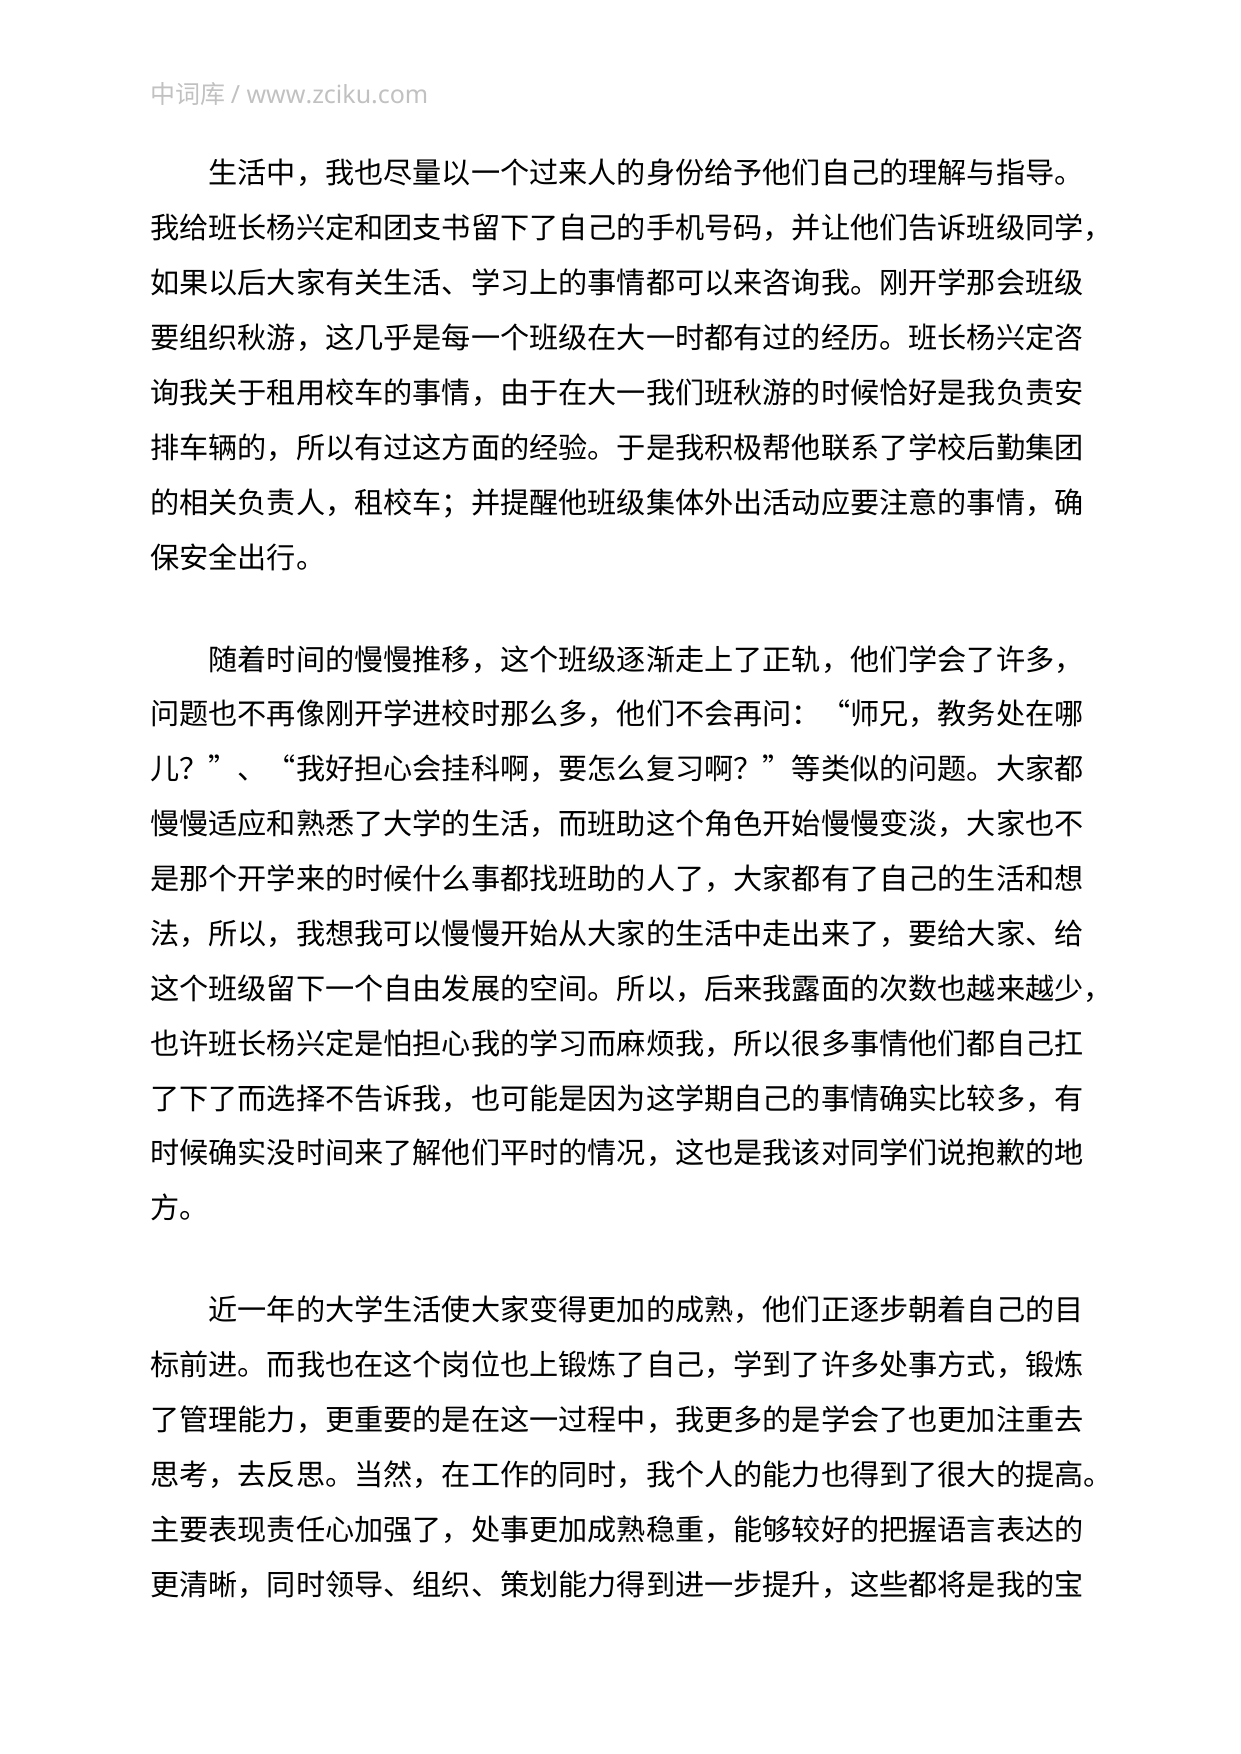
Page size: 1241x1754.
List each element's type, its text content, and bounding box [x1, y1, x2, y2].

text 随着时间的慢慢推移，这个班级逐渐走上了正轨，他们学会了许多，问题也不再像刚开学进校时那么多，他们不会再问：“师兄，教务处在哪儿？”、“我好担心会挂科啊，要怎么复习啊？”等类似的问题。大家都慢慢适应和熟悉了大学的生活，而班助这个角色开始慢慢变淡，大家也不是那个开学来的时候什么事都找班助的人了，大家都有了自己的生活和想法，所以，我想我可以慢慢开始从大家的生活中走出来了，要给大家、给这个班级留下一个自由发展的空间。所以，后来我露面的次数也越来越少，也许班长杨兴定是怕担心我的学习而麻烦我，所以很多事情他们都自己扛了下了而选择不告诉我，也可能是因为这学期自己的事情确实比较多，有时候确实没时间来了解他们平时的情况，这也是我该对同学们说抱歉的地方。 [150, 636, 1090, 1227]
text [150, 1287, 1090, 1603]
text 生活中，我也尽量以一个过来人的身份给予他们自己的理解与指导。我给班长杨兴定和团支书留下了自己的手机号码，并让他们告诉班级同学，如果以后大家有关生活、学习上的事情都可以来咨询我。刚开学那会班级要组织秋游，这几乎是每一个班级在大一时都有过的经历。班长杨兴定咨询我关于租用校车的事情，由于在大一我们班秋游的时候恰好是我负责安排车辆的，所以有过这方面的经验。于是我积极帮他联系了学校后勤集团的相关负责人，租校车；并提醒他班级集体外出活动应要注意的事情，确保安全出行。 [150, 150, 1090, 577]
